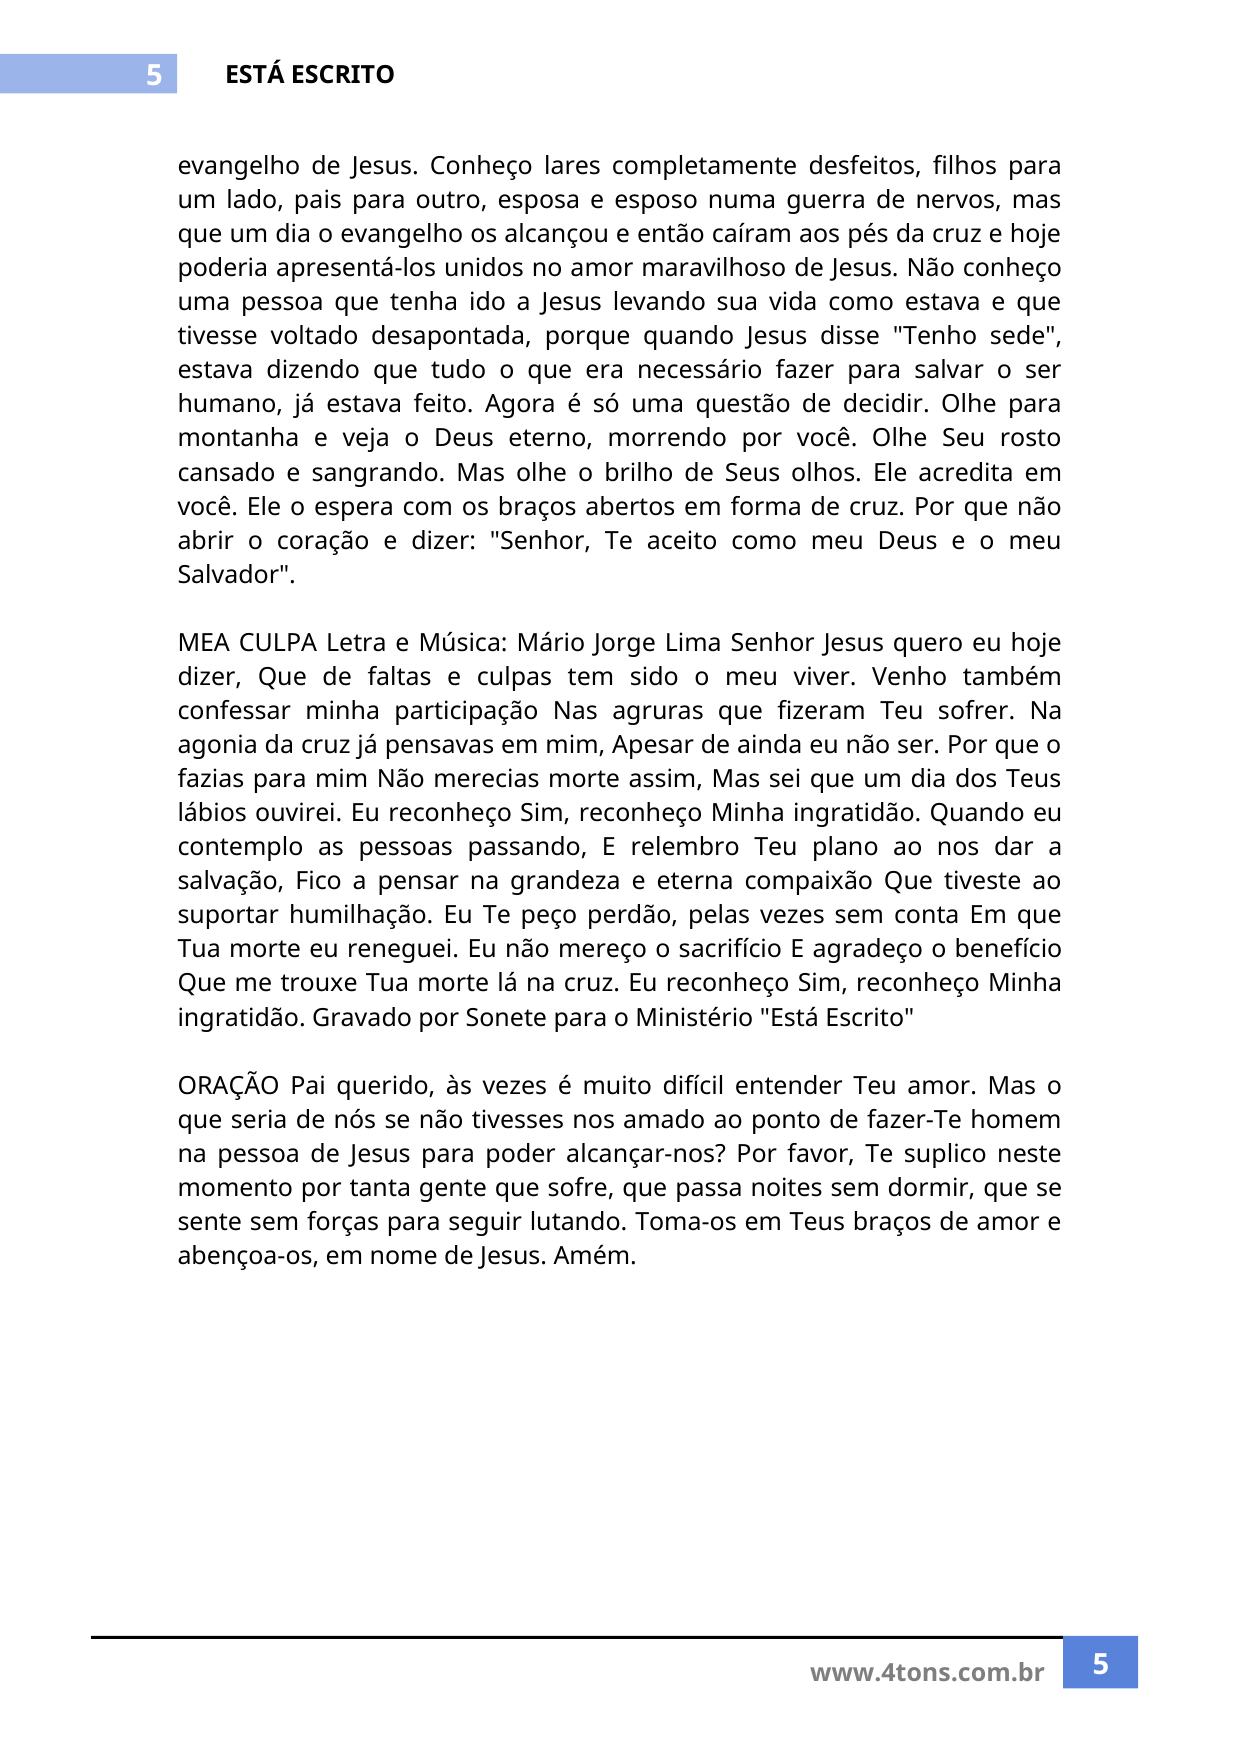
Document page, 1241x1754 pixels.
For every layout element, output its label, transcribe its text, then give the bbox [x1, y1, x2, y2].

text ORAÇÃO Pai querido, às vezes é muito difícil entender Teu amor. Mas o que seria de nós se não tivesses nos amado ao ponto de fazer-Te homem na pessoa de Jesus para poder alcançar-nos? Por favor, Te suplico neste momento por tanta gente que sofre, que passa noites sem dormir, que se sente sem forças para seguir lutando. Toma-os em Teus braços de amor e abençoa-os, em nome de Jesus. Amém. [177, 1033, 1063, 1272]
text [177, 148, 1063, 590]
text MEA CULPA Letra e Música: Mário Jorge Lima Senhor Jesus quero eu hoje dizer, Que de faltas e culpas tem sido o meu viver. Venho também confessar minha participação Nas agruras que fizeram Teu sofrer. Na agonia da cruz já pensavas em mim, Apesar de ainda eu não ser. Por que o fazias para mim Não merecias morte assim, Mas sei que um dia dos Teus lábios ouvirei. Eu reconheço Sim, reconheço Minha ingratidão. Quando eu contemplo as pessoas passando, E relembro Teu plano ao nos dar a salvação, Fico a pensar na grandeza e eterna compaixão Que tiveste ao suportar humilhação. Eu Te peço perdão, pelas vezes sem conta morte eu reneguei. Eu não mereço o sacrifício E agradeço o benefício Que me trouxe Tua morte lá na cruz. Eu reconheço Sim, reconheço Minha ingratidão. Gravado por Sonete para o Ministério "Está Escrito" [177, 590, 1063, 1033]
